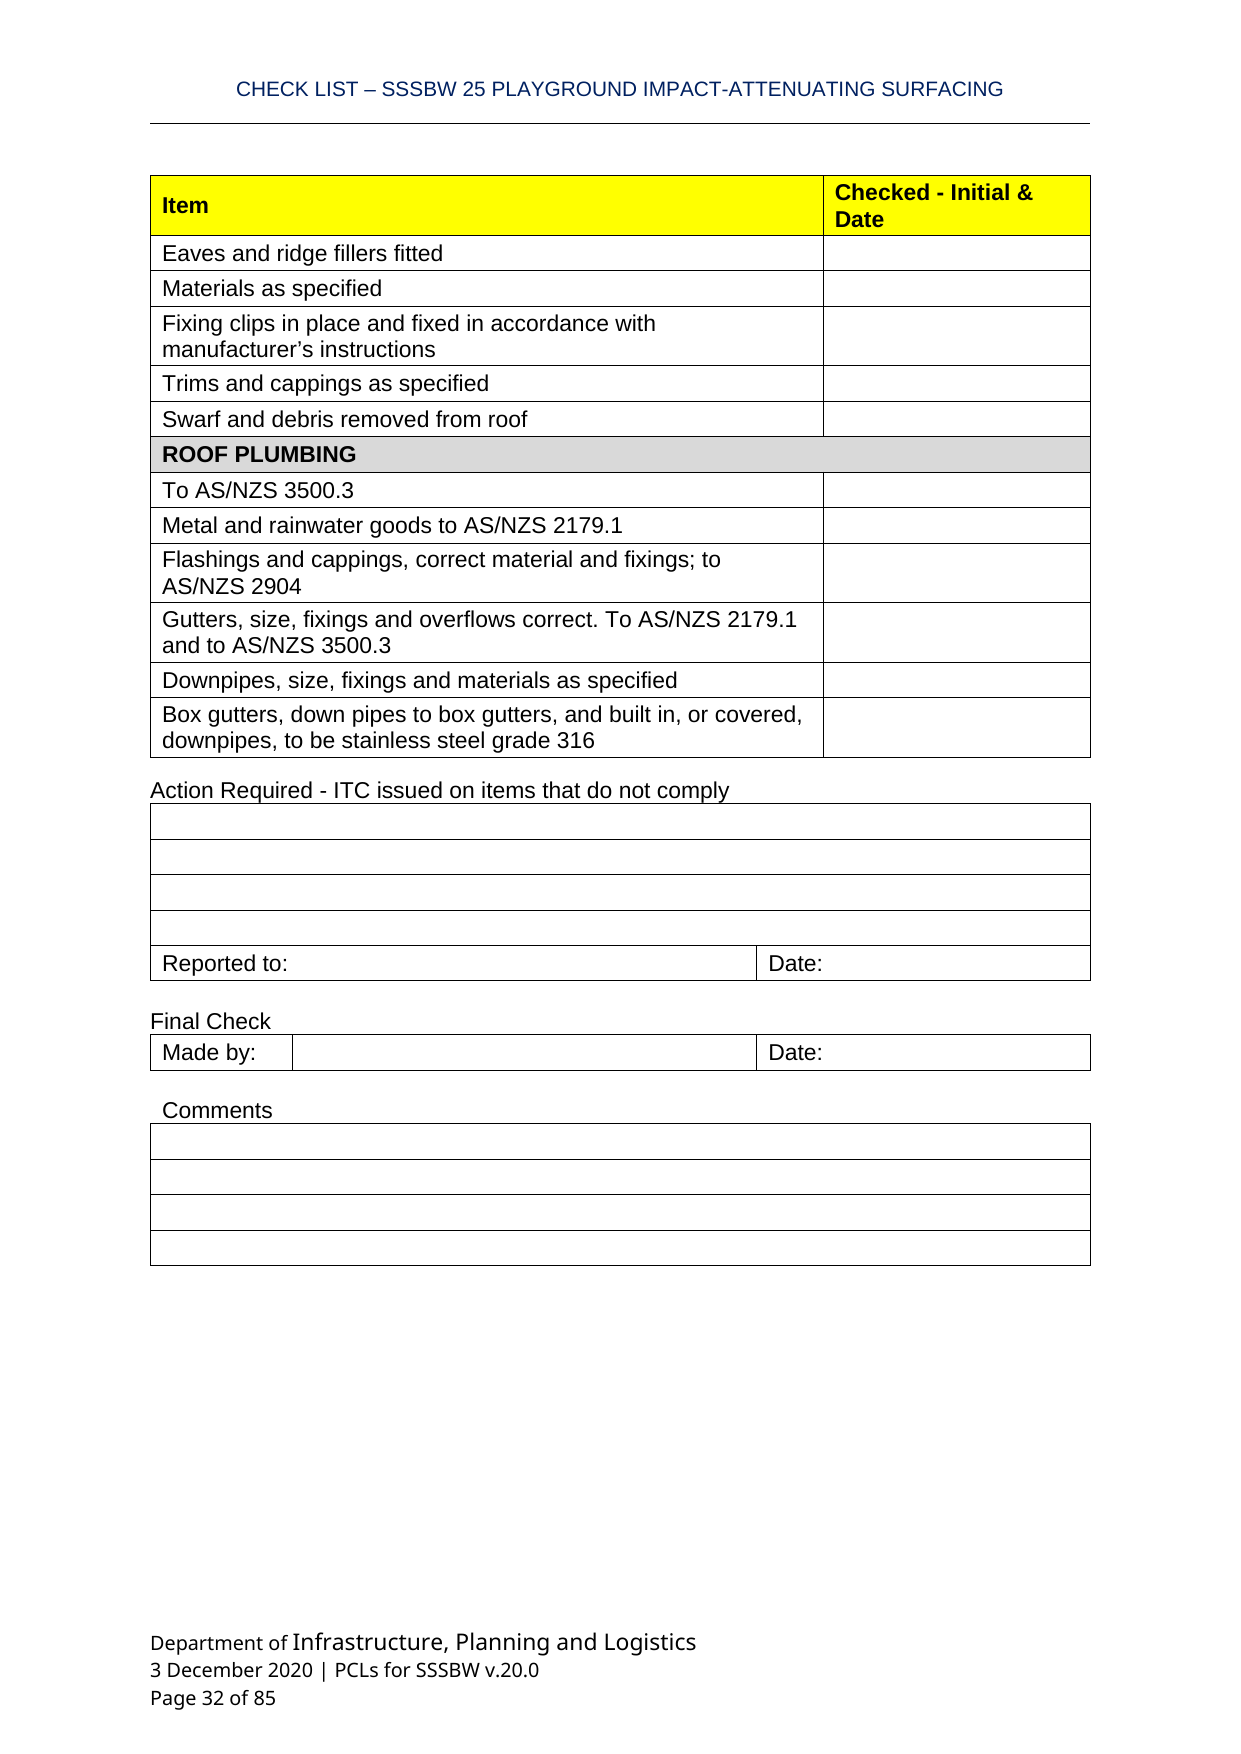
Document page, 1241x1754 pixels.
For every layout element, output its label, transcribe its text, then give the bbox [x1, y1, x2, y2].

table_header Made by: [151, 1035, 292, 1069]
table_cell Date: [757, 946, 1090, 980]
table_cell To AS/NZS 3500.3 [151, 473, 823, 507]
table_cell Fixing clips in place and fixed in accordance with manufacturer’s instructions [151, 307, 823, 365]
table_header Checked - Initial & Date [824, 176, 1090, 235]
table_cell Metal and rainwater goods to AS/NZS 2179.1 [151, 508, 823, 542]
table_cell [824, 698, 1090, 757]
table_cell Reported to: [151, 946, 756, 980]
table_cell Materials as specified [151, 271, 823, 306]
table_cell [824, 603, 1090, 662]
text Action Required - ITC issued on items that do not comply [150, 777, 1090, 803]
table_cell [824, 236, 1090, 270]
table_cell [151, 1160, 1090, 1194]
table_cell [824, 271, 1090, 306]
table_cell [151, 1231, 1090, 1265]
table_cell [824, 402, 1090, 436]
table_header [293, 1035, 756, 1069]
table_cell [824, 366, 1090, 401]
table_cell ROOF PLUMBING [151, 437, 1090, 472]
table_cell Trims and cappings as specified [151, 366, 823, 401]
table_cell [824, 544, 1090, 602]
table_cell [151, 875, 1090, 909]
table_cell [824, 307, 1090, 365]
table_header Item [151, 176, 823, 235]
table_header Date: [757, 1035, 1090, 1069]
table_cell Comments [151, 1071, 1091, 1123]
table_cell [151, 1124, 1090, 1159]
table_cell Gutters, size, fixings and overflows correct. To AS/NZS 2179.1 and to AS/NZS 3500.3 [151, 603, 823, 662]
table_cell Box gutters, down pipes to box gutters, and built in, or covered, downpipes, to be stainless steel grade 316 [151, 698, 823, 757]
table_cell [151, 911, 1090, 945]
table_cell Swarf and debris removed from roof [151, 402, 823, 436]
table_cell Flashings and cappings, correct material and fixings; to AS/NZS 2904 [151, 544, 823, 602]
table_cell [151, 1195, 1090, 1229]
table_cell [824, 473, 1090, 507]
table_cell [151, 840, 1090, 874]
text Final Check [150, 1008, 1090, 1034]
table_header [151, 804, 1090, 839]
table_cell Eaves and ridge fillers fitted [151, 236, 823, 270]
table_cell [824, 508, 1090, 542]
table_cell [824, 663, 1090, 697]
table_cell Downpipes, size, fixings and materials as specified [151, 663, 823, 697]
